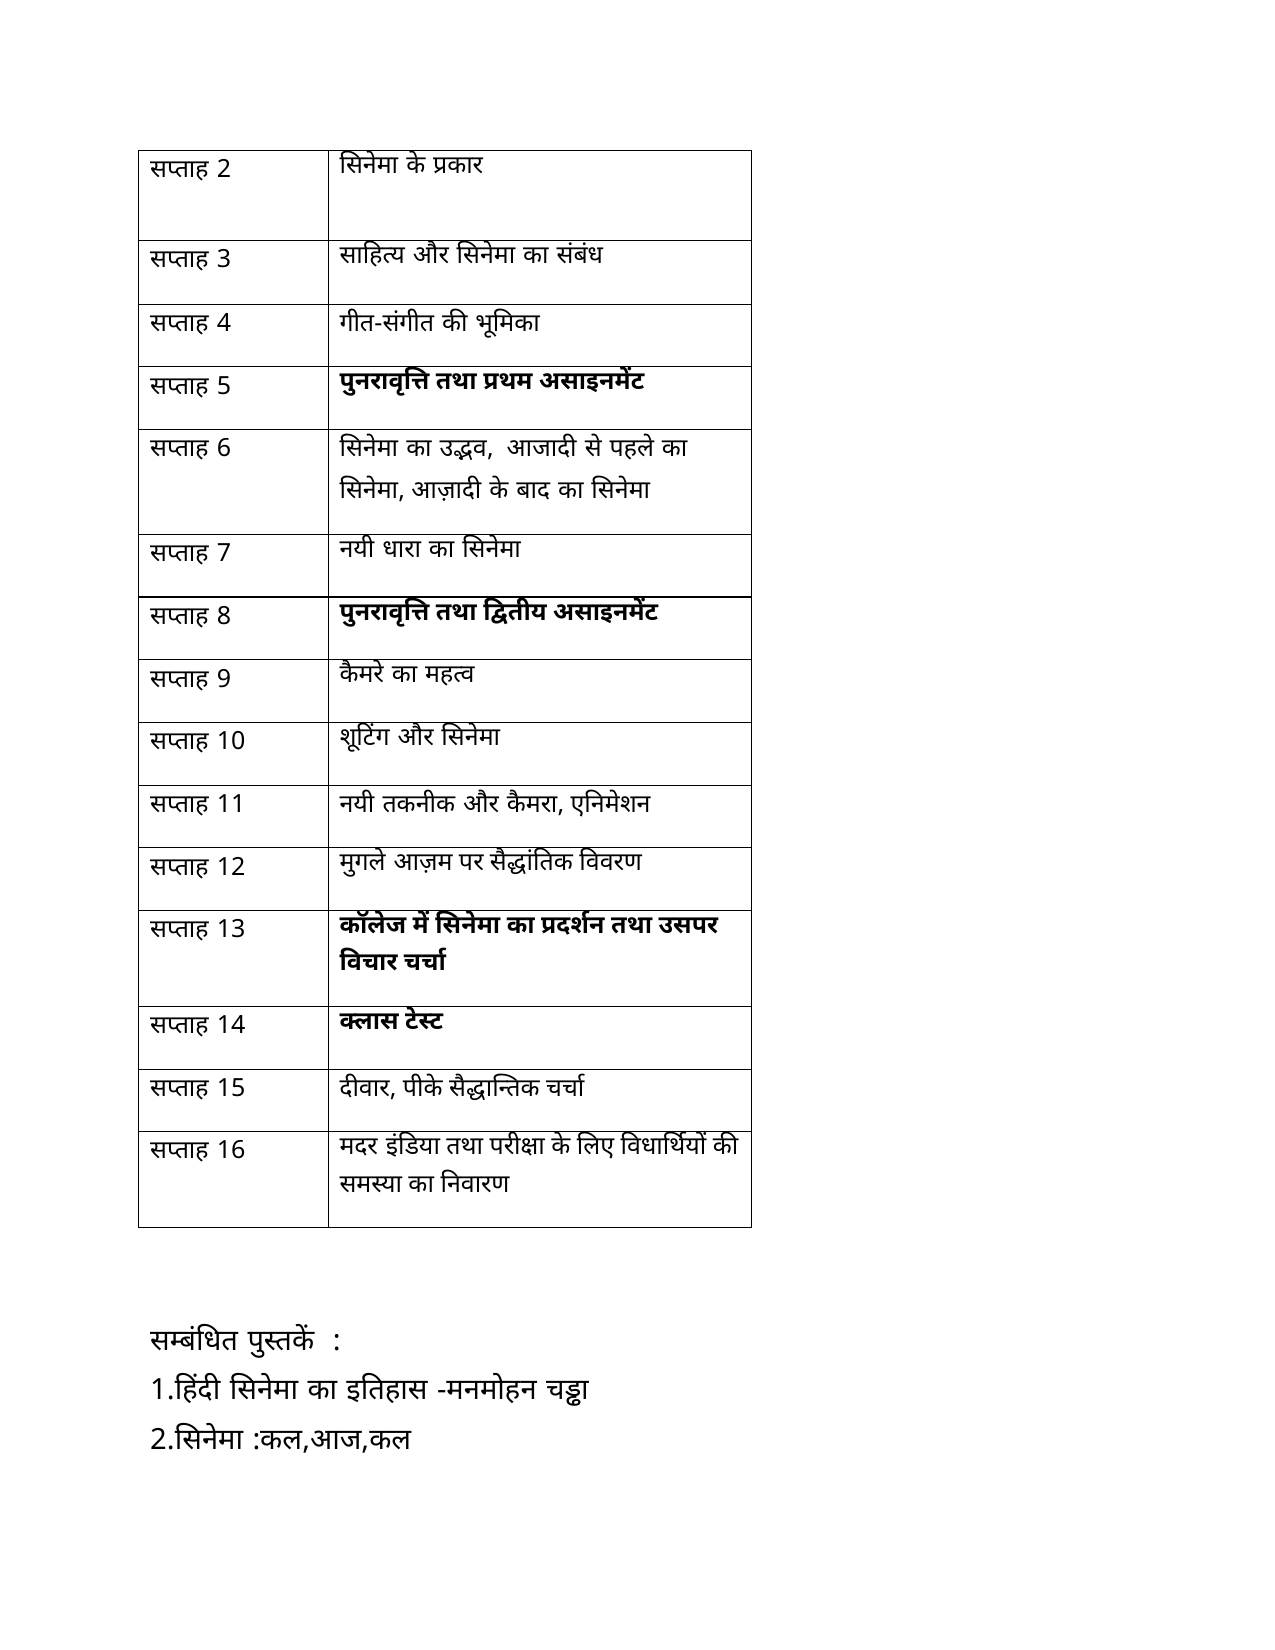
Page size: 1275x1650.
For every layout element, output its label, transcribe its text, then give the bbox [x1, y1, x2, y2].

text 2.सिनेमा :कल,आज,कल [150, 1418, 1125, 1461]
table_cell गीत-संगीत की भूमिका [329, 305, 751, 366]
table_cell सप्ताह 10 [139, 723, 328, 784]
table_cell मदर इंडिया तथा परीक्षा के लिए विधार्थियों की समस्या का निवारण [329, 1132, 751, 1227]
table_cell सप्ताह 5 [139, 367, 328, 429]
table_cell सप्ताह 9 [139, 660, 328, 722]
table_cell सप्ताह 14 [139, 1007, 328, 1068]
table_cell दीवार, पीके सैद्धान्तिक चर्चा [329, 1070, 751, 1131]
table_cell कॉलेज में सिनेमा का प्रदर्शन तथा उसपर विचार चर्चा [329, 911, 751, 1006]
table_cell सप्ताह 7 [139, 535, 328, 596]
table_cell सप्ताह 6 [139, 430, 328, 534]
table_cell नयी धारा का सिनेमा [329, 535, 751, 596]
table_cell सप्ताह 13 [139, 911, 328, 1006]
table_cell सप्ताह 2 [139, 151, 328, 240]
table_cell पुनरावृत्ति तथा द्वितीय असाइनमेंट [329, 598, 751, 659]
table_cell सप्ताह 16 [139, 1132, 328, 1227]
table_cell सिनेमा का उद्भव, आजादी से पहले का सिनेमा, आज़ादी के बाद का सिनेमा [329, 430, 751, 534]
table_cell कैमरे का महत्व [329, 660, 751, 722]
table_cell पुनरावृत्ति तथा प्रथम असाइनमेंट [329, 367, 751, 429]
table_cell नयी तकनीक और कैमरा, एनिमेशन [329, 786, 751, 847]
table_cell शूटिंग और सिनेमा [329, 723, 751, 784]
table_cell सप्ताह 8 [139, 598, 328, 659]
table_cell सप्ताह 11 [139, 786, 328, 847]
table_cell सिनेमा के प्रकार [329, 151, 751, 240]
table_cell साहित्य और सिनेमा का संबंध [329, 241, 751, 303]
table_cell सप्ताह 15 [139, 1070, 328, 1131]
table_cell सप्ताह 4 [139, 305, 328, 366]
text सम्बंधित पुस्तकें : [150, 1319, 1125, 1362]
table_cell क्लास टेस्ट [329, 1007, 751, 1068]
table_cell मुगले आज़म पर सैद्धांतिक विवरण [329, 848, 751, 910]
table_cell सप्ताह 12 [139, 848, 328, 910]
table_cell सप्ताह 3 [139, 241, 328, 303]
text 1.हिंदी सिनेमा का इतिहास -मनमोहन चड्ढा [150, 1368, 1125, 1412]
